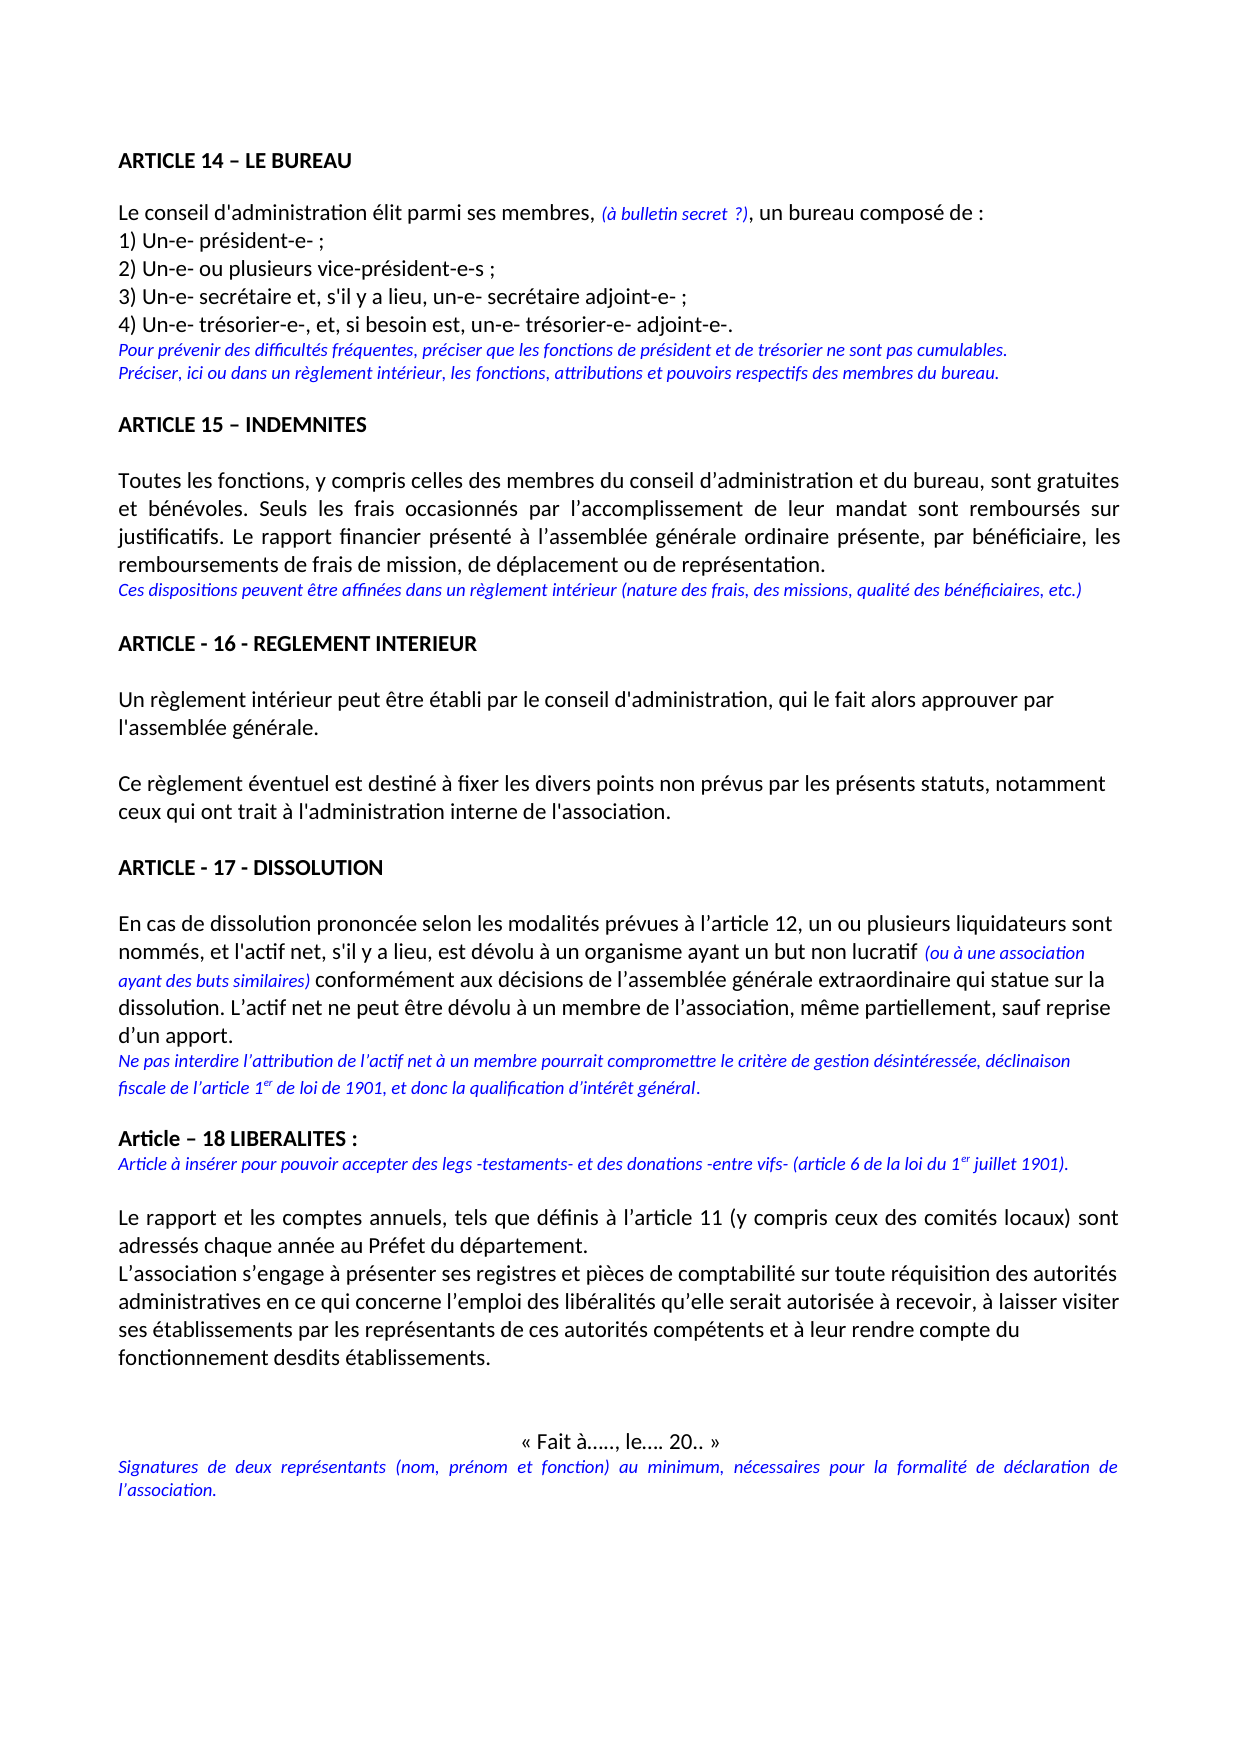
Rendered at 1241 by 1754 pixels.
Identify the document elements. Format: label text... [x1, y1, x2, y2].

text ARTICLE – LE BUREAU [118, 118, 1122, 198]
text Toutes les fonctions, y compris celles des membres du conseil d’administration et du bureau, sont gratuites et bénévoles. Seuls les frais occasionnés par l’accomplissement de leur mandat sont remboursés sur justificatifs. Le rapport financier présenté à l’assemblée générale ordinaire présente, par bénéficiaire, les remboursements de frais de mission, de déplacement ou de représentation. [118, 466, 1122, 578]
text L’association s’engage à présenter ses registres et pièces de comptabilité sur toute réquisition des autorités administratives en ce qui concerne l’emploi des libéralités qu’elle serait autorisée à recevoir, à laisser visiter ses établissements par les représentants de ces autorités compétents et à leur rendre compte du fonctionnement desdits établissements. [118, 1259, 1122, 1371]
text Signatures de deux représentants (nom, prénom et fonction) au minimum, nécessaires pour la formalité de déclaration de l’association. [118, 1455, 1122, 1501]
text Le rapport et les comptes annuels, tels que définis à l’article (y compris ceux des comités locaux) sont adressés chaque année au Préfet du département. [118, 1203, 1122, 1259]
text Article à insérer pour pouvoir accepter des legs -testaments- et des donations -entre vifs- (article de la loi du er juillet ). [118, 1152, 1122, 1175]
text Ne pas interdire l’attribution de l’actif net à un membre pourrait compromettre le critère de gestion désintéressée, déclinaison fiscale de l’article 1er de loi de 1901, et donc la qualification d’intérêt général. [118, 1049, 1122, 1124]
text ARTICLE – INDEMNITES [118, 410, 1122, 438]
text ARTICLE - - REGLEMENT INTERIEUR Un règlement intérieur peut être établi par le conseil d'administration, qui le fait alors approuver par l'assemblée générale. Ce règlement éventuel est destiné à fixer les divers points non prévus par les présents statuts, notamment ceux qui ont trait à l'administration interne de l'association. ARTICLE - 17 - DISSOLUTION En cas de dissolution prononcée selon les modalités prévues à l’article , un ou plusieurs liquidateurs sont nommés, et l'actif net, s'il y a lieu, est dévolu à un organisme ayant un but non lucratif (ou à une association ayant des buts similaires) conformément aux décisions de l’assemblée générale extraordinaire qui statue sur la dissolution. L’actif net ne peut être dévolu à un membre de l’association, même partiellement, sauf reprise d’un apport. [118, 629, 1122, 1049]
text Le conseil d'administration élit parmi ses membres, (à bulletin secret ?), un bureau composé de : ) Un-e- président-e- ; ) Un-e- ou plusieurs vice-président-e-s ; ) Un-e- secrétaire et, s'il y a lieu, un-e- secrétaire adjoint-e- ; ) Un-e- trésorier-e-, et, si besoin est, un-e- trésorier-e- adjoint-e-. Pour prévenir des difficultés fréquentes, préciser que les fonctions de président et de trésorier ne sont pas cumulables. Préciser, ici ou dans un règlement intérieur, les fonctions, attributions et pouvoirs respectifs des membres du bureau. [118, 198, 1122, 384]
text Ces dispositions peuvent être affinées dans un règlement intérieur (nature des frais, des missions, qualité des bénéficiaires, etc.) [118, 578, 1122, 601]
text « Fait à….., le…. 20.. » [118, 1427, 1122, 1455]
text Article – 18 LIBERALITES : [118, 1124, 1122, 1152]
